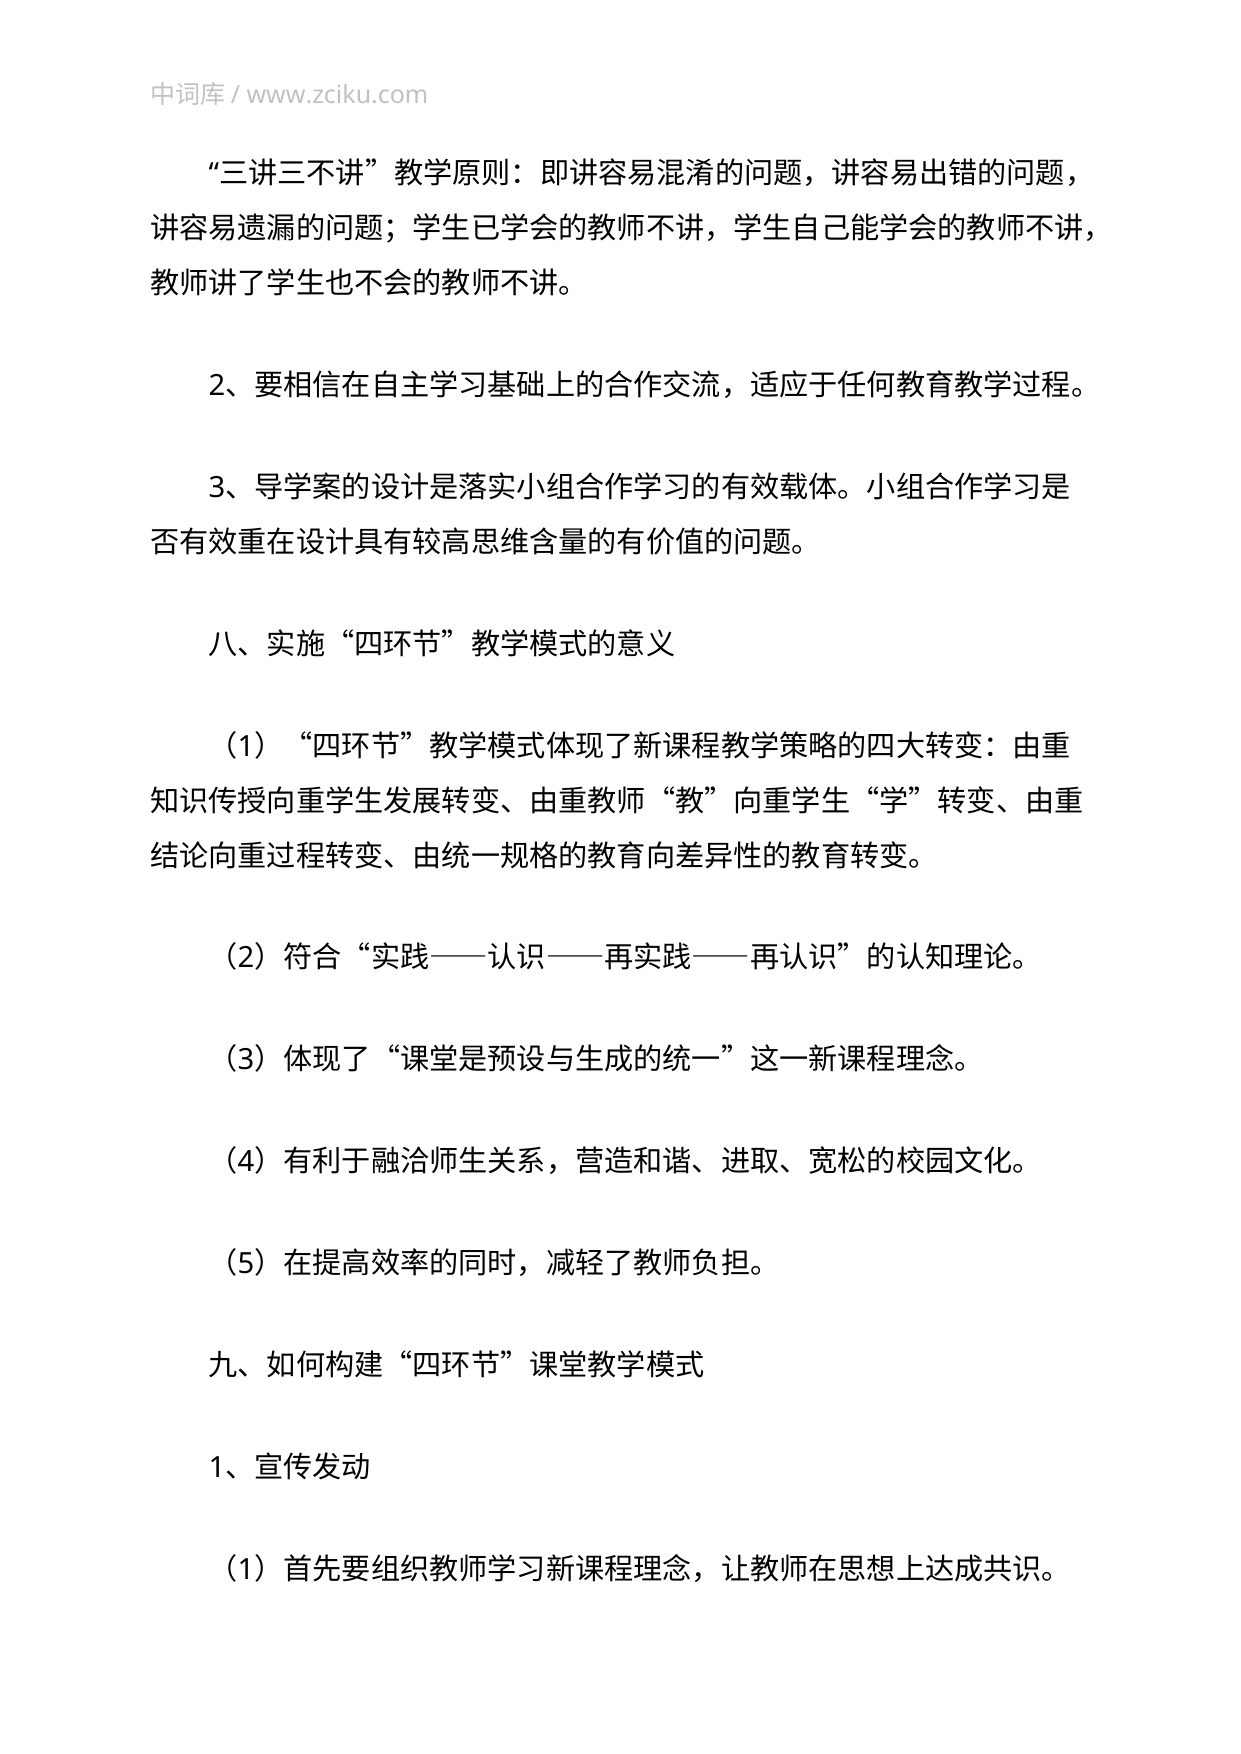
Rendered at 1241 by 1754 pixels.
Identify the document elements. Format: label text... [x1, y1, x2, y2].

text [150, 1546, 1090, 1588]
text 九、如何构建“四环节”课堂教学模式 [150, 1342, 1090, 1384]
text “三讲三不讲”教学原则：即讲容易混淆的问题，讲容易出错的问题，讲容易遗漏的问题；学生已学会的教师不讲，学生自己能学会的教师不讲，教师讲了学生也不会的教师不讲。 [150, 150, 1090, 302]
text （4）有利于融洽师生关系，营造和谐、进取、宽松的校园文化。 [150, 1138, 1090, 1180]
text 八、实施“四环节”教学模式的意义 [150, 620, 1090, 663]
text （1）“四环节”教学模式体现了新课程教学策略的四大转变：由重知识传授向重学生发展转变、由重教师“教”向重学生“学”转变、由重结论向重过程转变、由统一规格的教育向差异性的教育转变。 [150, 722, 1090, 874]
text （3）体现了“课堂是预设与生成的统一”这一新课程理念。 [150, 1036, 1090, 1078]
text 2、要相信在自主学习基础上的合作交流，适应于任何教育教学过程。 [150, 362, 1090, 404]
text 3、导学案的设计是落实小组合作学习的有效载体。小组合作学习是否有效重在设计具有较高思维含量的有价值的问题。 [150, 464, 1090, 561]
text （5）在提高效率的同时，减轻了教师负担。 [150, 1240, 1090, 1282]
text 1、宣传发动 [150, 1443, 1090, 1486]
text （2）符合“实践——认识——再实践——再认识”的认知理论。 [150, 934, 1090, 976]
